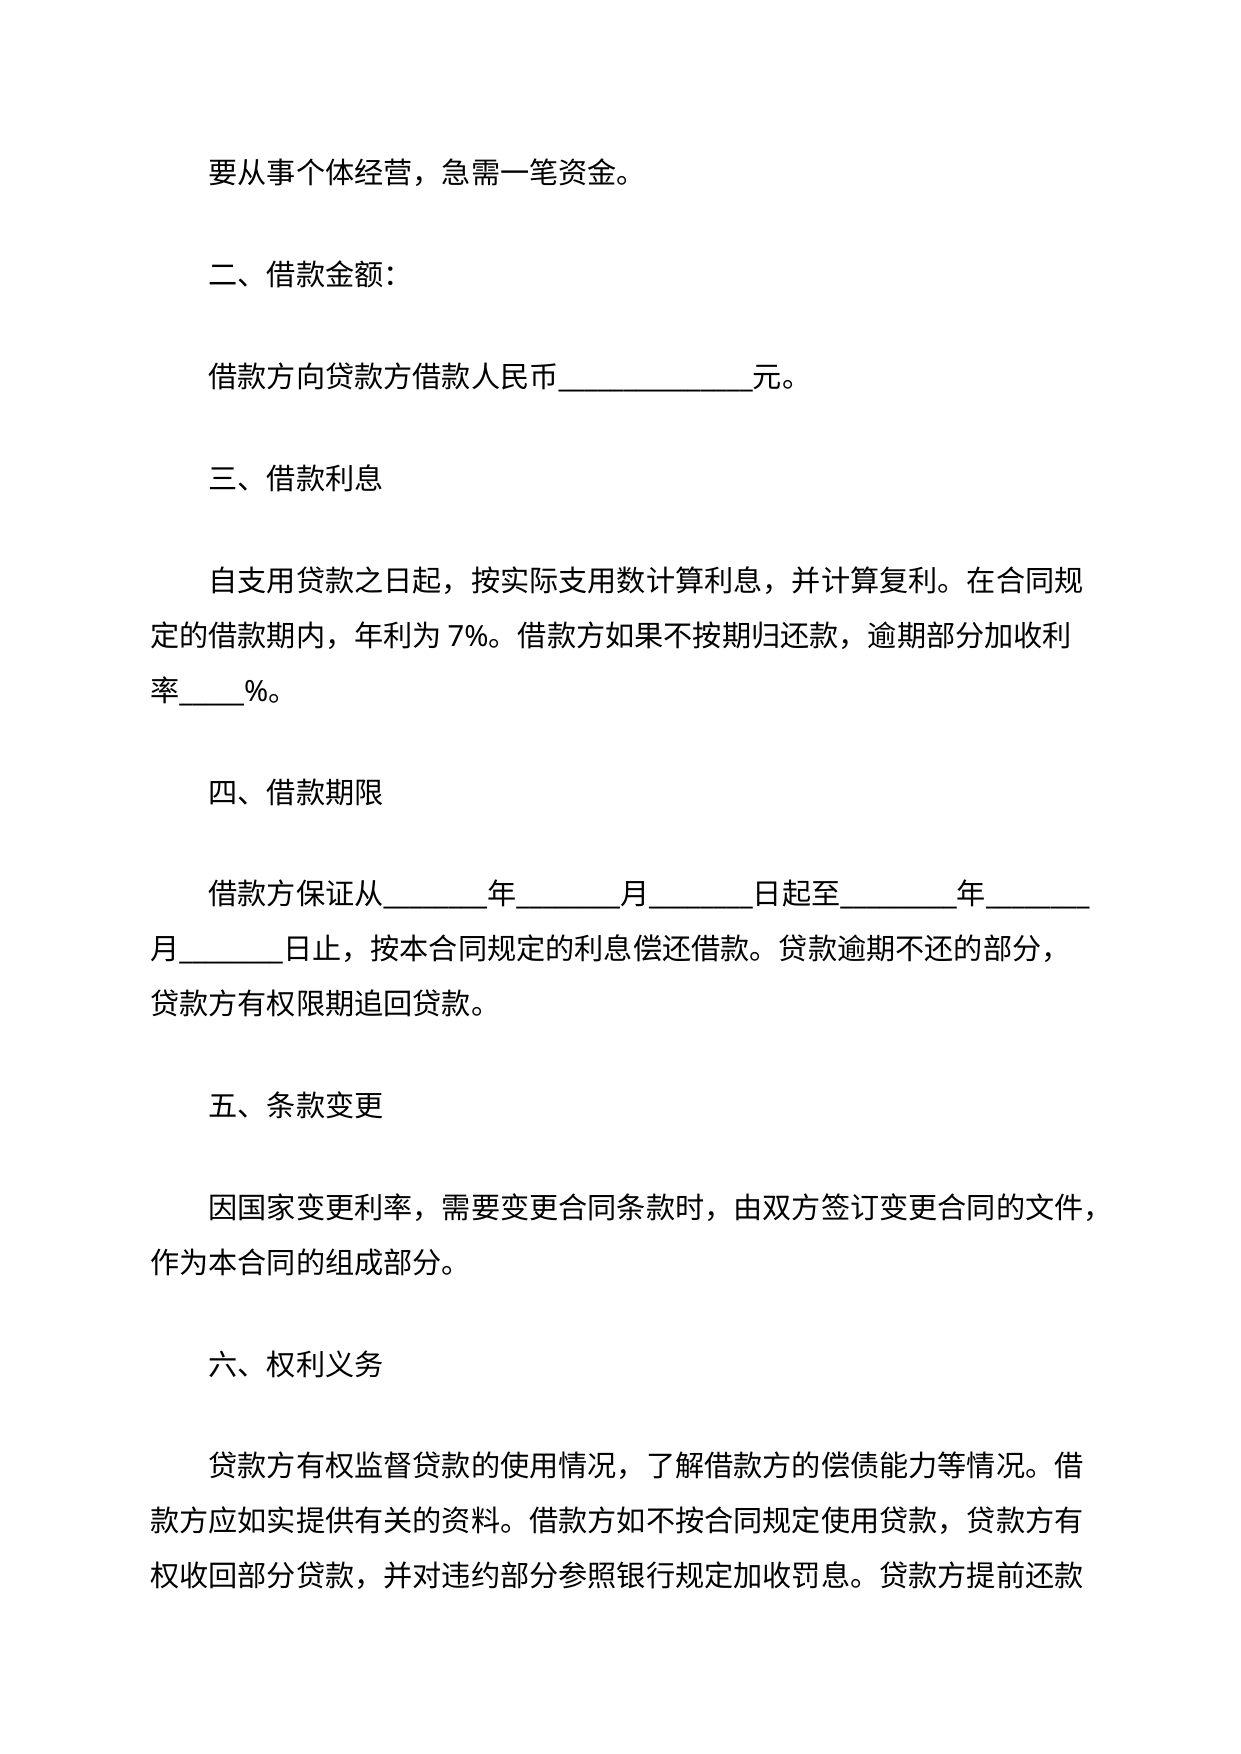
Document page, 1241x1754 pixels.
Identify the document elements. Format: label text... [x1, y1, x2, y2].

text 二、借款金额： [150, 252, 1090, 294]
text 自支用贷款之日起，按实际支用数计算利息，并计算复利。在合同规定的借款期内，年利为7%。借款方如果不按期归还款，逾期部分加收利率_____%。 [150, 557, 1090, 709]
text 六、权利义务 [150, 1341, 1090, 1383]
text 三、借款利息 [150, 456, 1090, 498]
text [150, 1443, 1090, 1595]
text 因国家变更利率，需要变更合同条款时，由双方签订变更合同的文件，作为本合同的组成部分。 [150, 1184, 1090, 1282]
text 四、借款期限 [150, 769, 1090, 811]
text 借款方保证从________年________月________日起至_________年________月________日止，按本合同规定的利息偿还借款。贷款逾期不还的部分，贷款方有权限期追回贷款。 [150, 871, 1090, 1023]
text 要从事个体经营，急需一笔资金。 [150, 150, 1090, 192]
text 五、条款变更 [150, 1083, 1090, 1125]
text 借款方向贷款方借款人民币_______________元。 [150, 353, 1090, 396]
